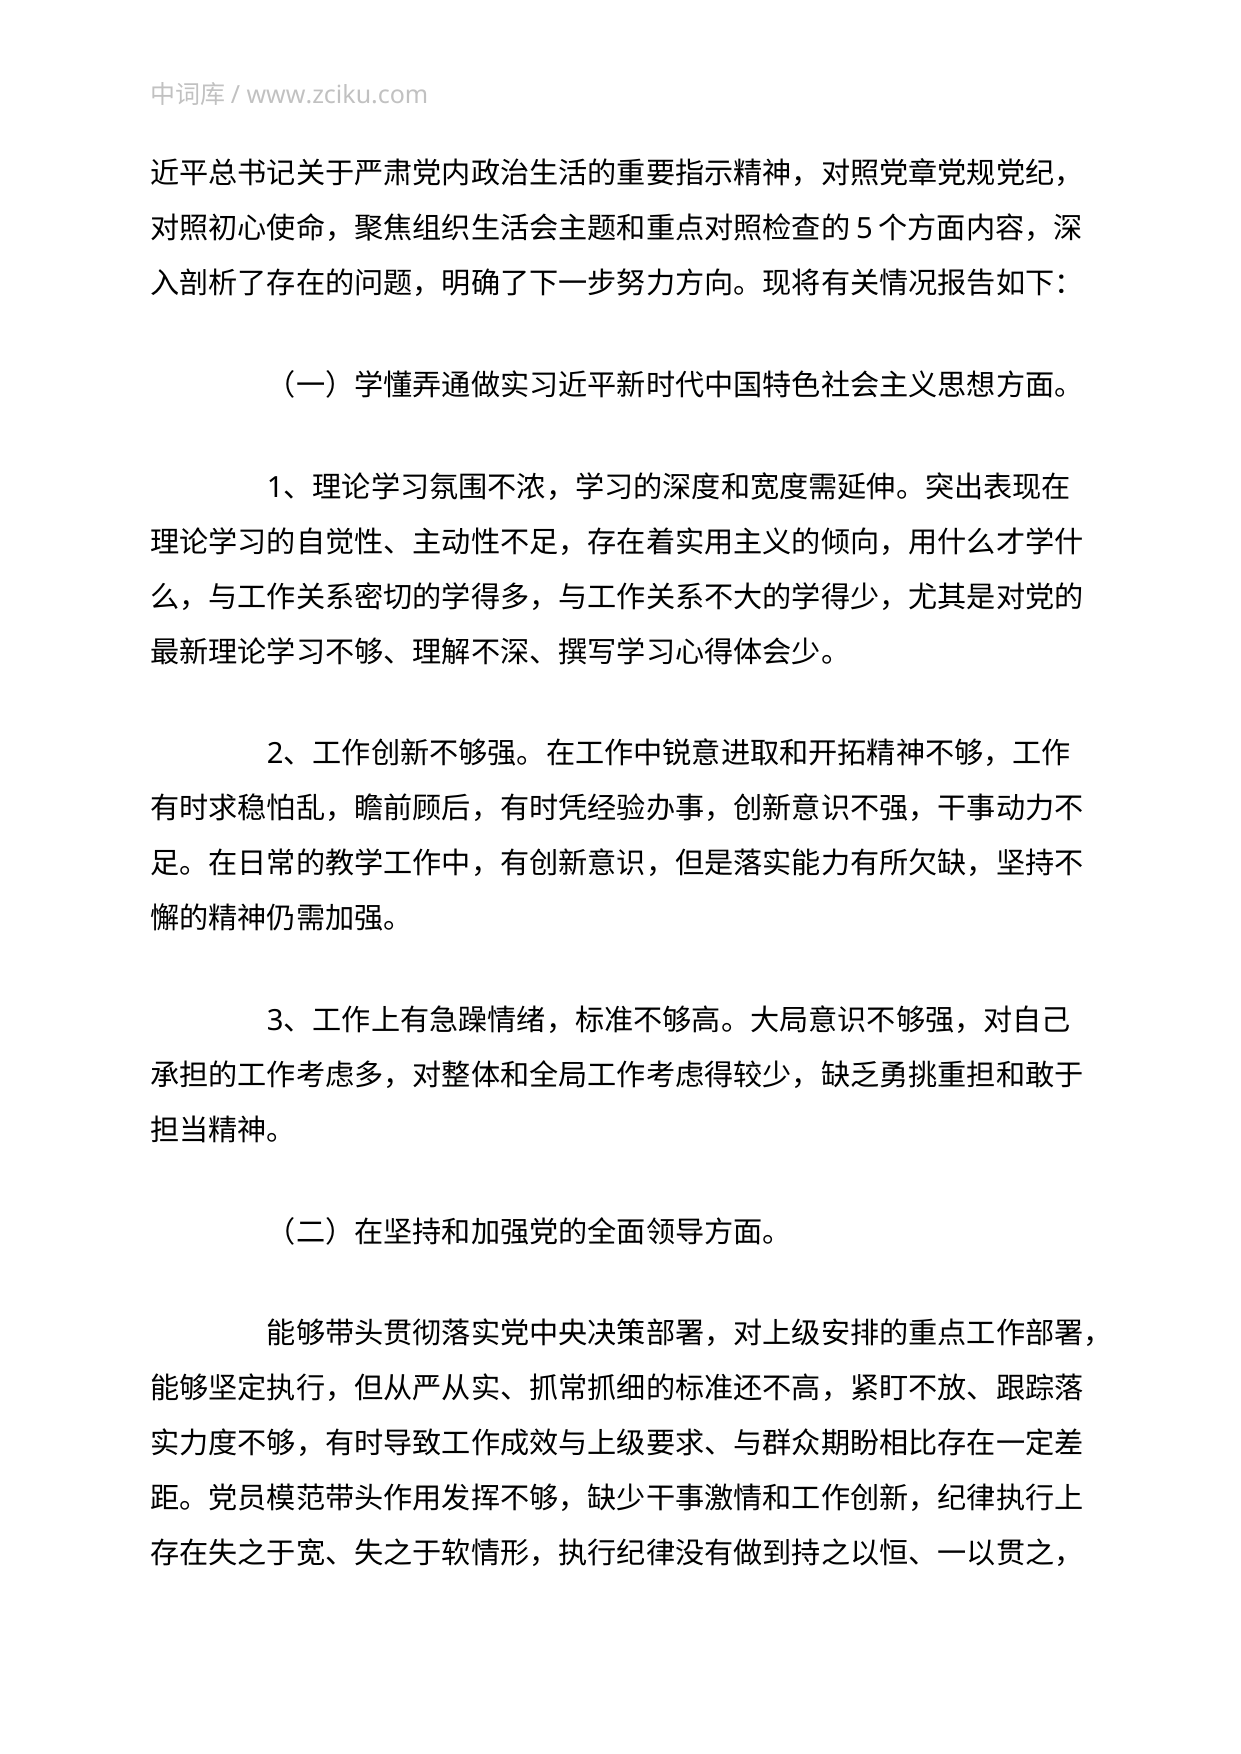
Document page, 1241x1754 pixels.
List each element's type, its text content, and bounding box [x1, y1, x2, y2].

text （二）在坚持和加强党的全面领导方面。 [150, 1208, 1090, 1251]
text （一）学懂弄通做实习近平新时代中国特色社会主义思想方面。 [150, 362, 1090, 404]
text 3、工作上有急躁情绪，标准不够高。大局意识不够强，对自己承担的工作考虑多，对整体和全局工作考虑得较少，缺乏勇挑重担和敢于担当精神。 [150, 997, 1090, 1149]
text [150, 1310, 1090, 1572]
text 1、理论学习氛围不浓，学习的深度和宽度需延伸。突出表现在理论学习的自觉性、主动性不足，存在着实用主义的倾向，用什么才学什么，与工作关系密切的学得多，与工作关系不大的学得少，尤其是对党的最新理论学习不够、理解不深、撰写学习心得体会少。 [150, 463, 1090, 671]
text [150, 150, 1090, 302]
text 2、工作创新不够强。在工作中锐意进取和开拓精神不够，工作有时求稳怕乱，瞻前顾后，有时凭经验办事，创新意识不强，干事动力不足。在日常的教学工作中，有创新意识，但是落实能力有所欠缺，坚持不懈的精神仍需加强。 [150, 730, 1090, 937]
